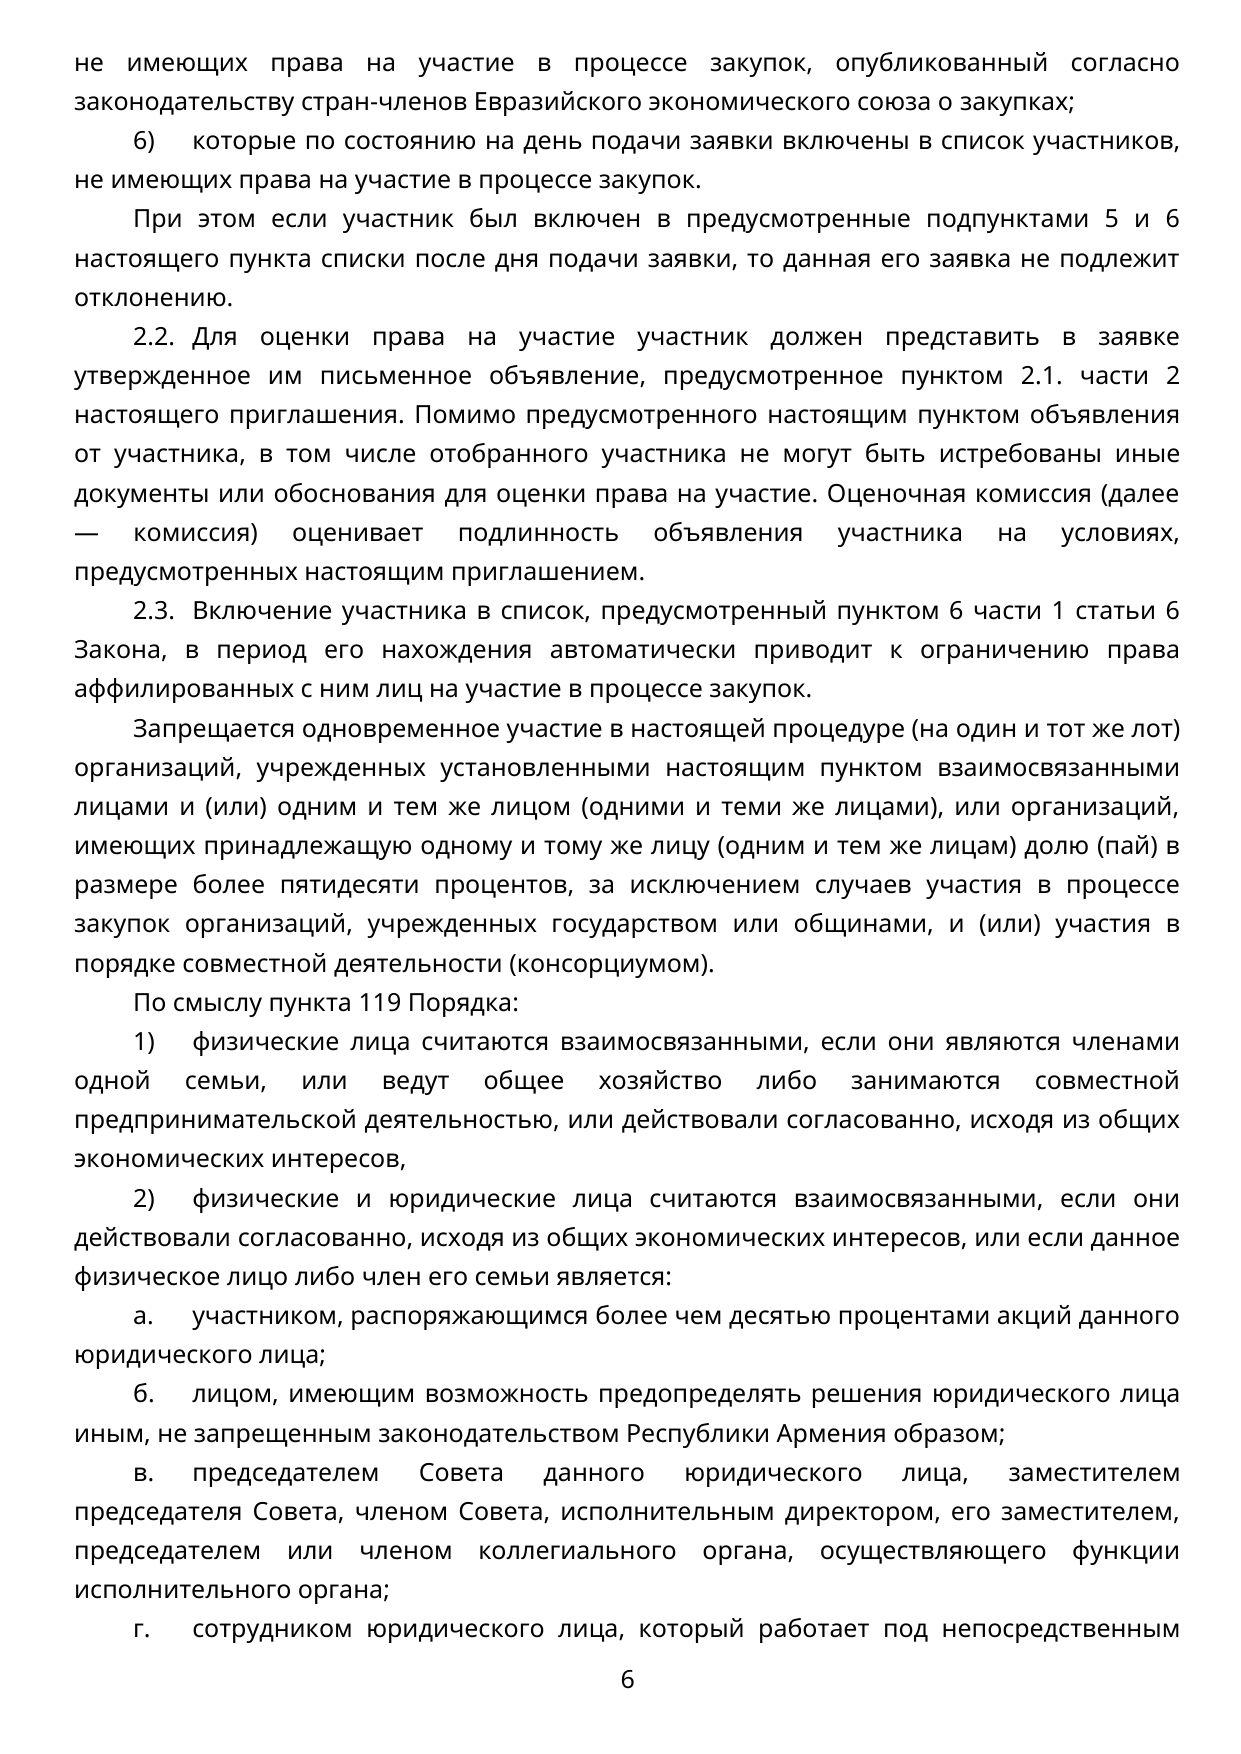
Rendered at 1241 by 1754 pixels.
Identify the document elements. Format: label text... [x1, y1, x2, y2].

text По смыслу пункта 119 Порядка: [74, 984, 1181, 1018]
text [74, 1611, 1181, 1645]
text 2.3. Включение участника в список, предусмотренный пунктом 6 части 1 статьи 6 Закона, в период его нахождения автоматически приводит к ограничению права аффилированных с ним лиц на участие в процессе закупок. [74, 593, 1181, 705]
text Запрещается одновременное участие в настоящей процедуре (на один и тот же лот) организаций, учрежденных установленными настоящим пунктом взаимосвязанными лицами и (или) одним и тем же лицом (одними и теми же лицами), или организаций, имеющих принадлежащую одному и тому же лицу (одним и тем же лицам) долю (пай) в размере более пятидесяти процентов, за исключением случаев участия в процессе закупок организаций, учрежденных государством или общинами, и (или) участия в порядке совместной деятельности (консорциумом). [74, 710, 1181, 979]
text б. лицом, имеющим возможность предопределять решения юридического лица иным, не запрещенным законодательством Республики Армения образом; [74, 1376, 1181, 1449]
text 6) которые по состоянию на день подачи заявки включены в список участников, не имеющих права на участие в процессе закупок. [74, 123, 1181, 196]
text в. председателем Совета данного юридического лица, заместителем председателя Совета, членом Совета, исполнительным директором, его заместителем, председателем или членом коллегиального органа, осуществляющего функции исполнительного органа; [74, 1454, 1181, 1606]
text 2) физические и юридические лица считаются взаимосвязанными, если они действовали согласованно, исходя из общих экономических интересов, или если данное физическое лицо либо член его семьи является: [74, 1180, 1181, 1293]
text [74, 44, 1181, 118]
text 1) физические лица считаются взаимосвязанными, если они являются членами одной семьи, или ведут общее хозяйство либо занимаются совместной предпринимательской деятельностью, или действовали согласованно, исходя из общих экономических интересов, [74, 1023, 1181, 1175]
text 2.2. Для оценки права на участие участник должен представить в заявке утвержденное им письменное объявление, предусмотренное пунктом 2.1. части 2 настоящего приглашения. Помимо предусмотренного настоящим пунктом объявления от участника, в том числе отобранного участника не могут быть истребованы иные документы или обоснования для оценки права на участие. Оценочная комиссия (далее — комиссия) оценивает подлинность объявления участника на условиях, предусмотренных настоящим приглашением. [74, 318, 1181, 588]
text а. участником, распоряжающимся более чем десятью процентами акций данного юридического лица; [74, 1298, 1181, 1371]
text При этом если участник был включен в предусмотренные подпунктами 5 и 6 настоящего пункта списки после дня подачи заявки, то данная его заявка не подлежит отклонению. [74, 201, 1181, 313]
